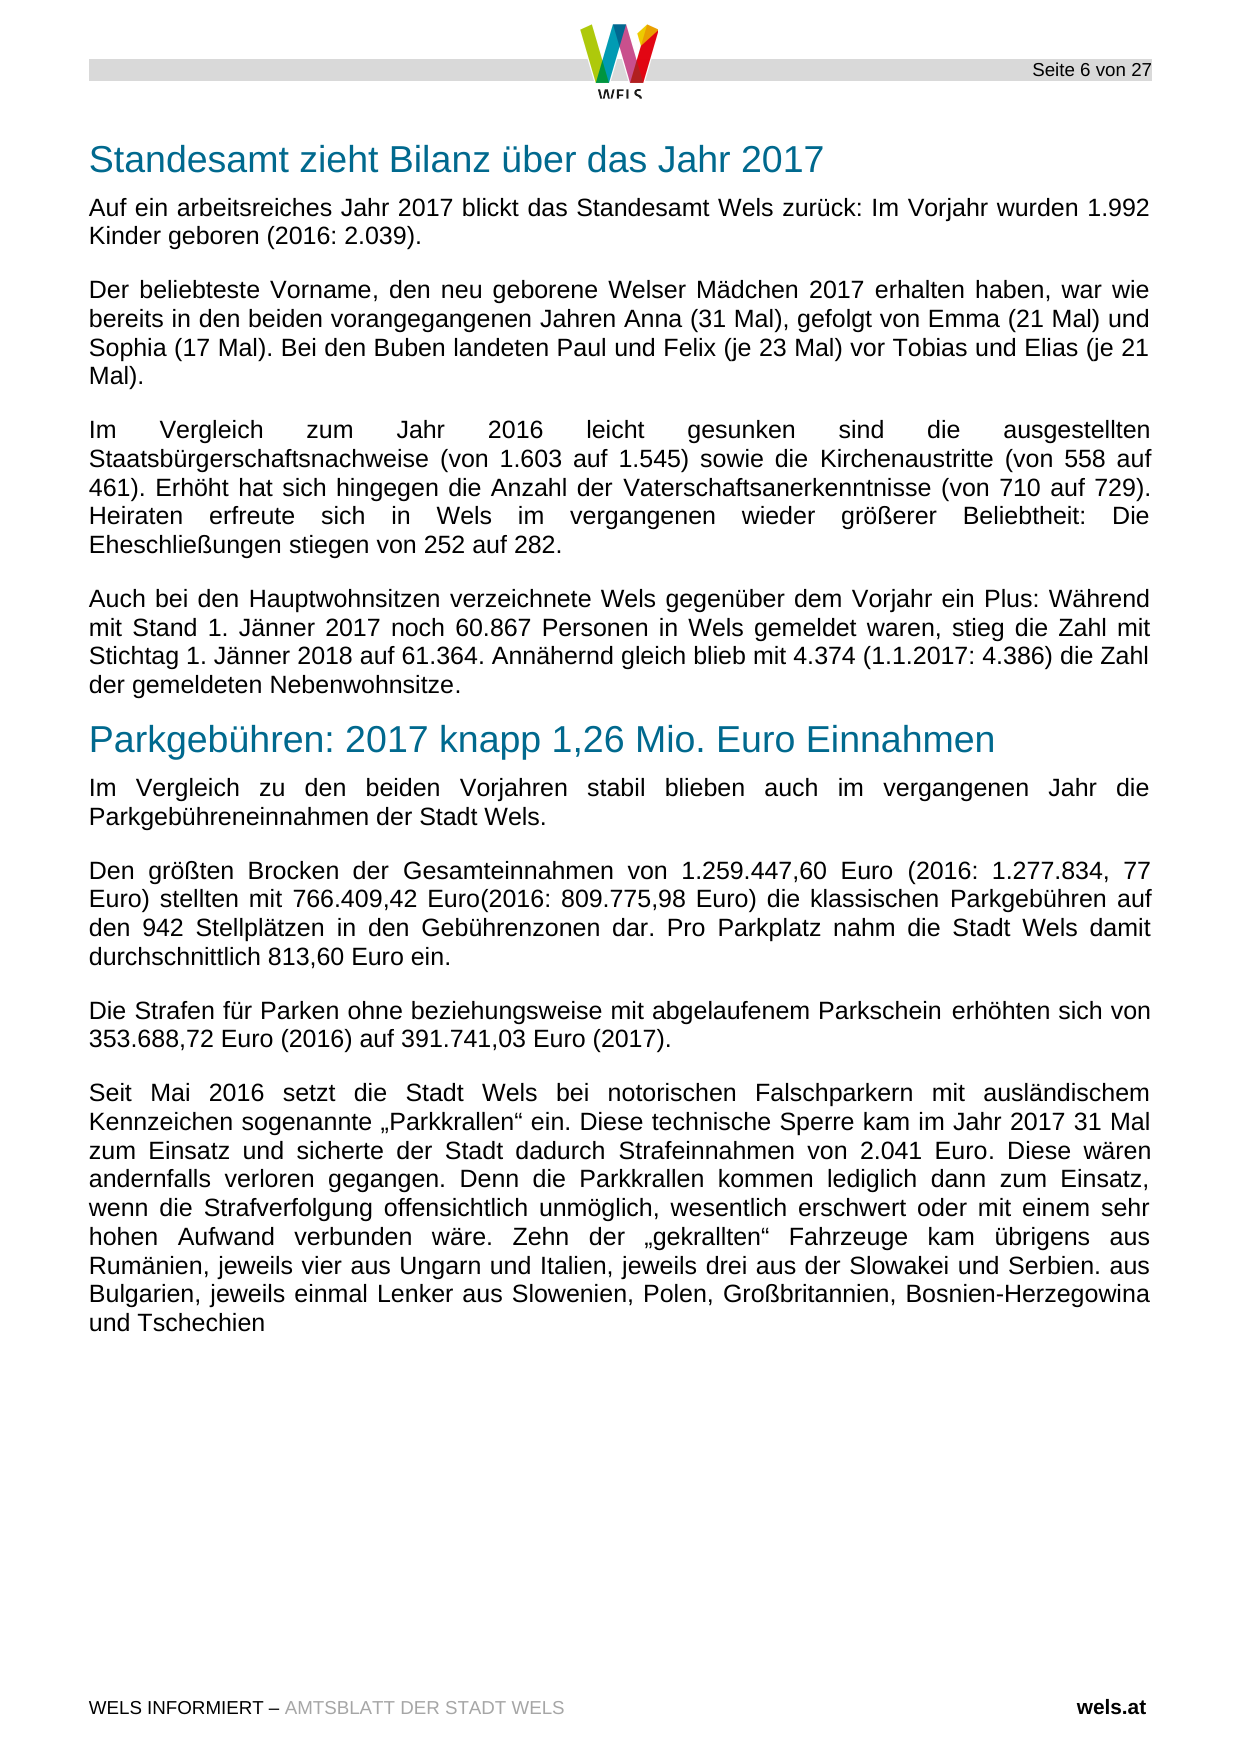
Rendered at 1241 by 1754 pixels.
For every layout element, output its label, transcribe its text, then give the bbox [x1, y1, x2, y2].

text Der beliebteste Vorname, den neu geborene Welser Mädchen 2017 erhalten haben, war wie bereits in den beiden vorangegangenen Jahren Anna (31 Mal), gefolgt von Emma (21 Mal) und Sophia (17 Mal). Bei den Buben landeten Paul und Felix (je 23 Mal) vor Tobias und Elias (je 21 Mal). [89, 275, 1152, 390]
text Seit Mai 2016 setzt die Stadt Wels bei notorischen Falschparkern mit ausländischem Kennzeichen sogenannte „Parkkrallen“ ein. Diese technische Sperre kam im Jahr 2017 31 Mal zum Einsatz und sicherte der Stadt dadurch Strafeinnahmen von 2.041 Euro. Diese wären andernfalls verloren gegangen. Denn die Parkkrallen kommen lediglich dann zum Einsatz, wenn die Strafverfolgung offensichtlich unmöglich, wesentlich erschwert oder mit einem sehr hohen Aufwand verbunden wäre. Zehn der „gekrallten“ Fahrzeuge kam übrigens aus Rumänien, jeweils vier aus Ungarn und Italien, jeweils drei aus der Slowakei und Serbien. aus Bulgarien, jeweils einmal Lenker aus Slowenien, Polen, Großbritannien, Bosnien-Herzegowina und Tschechien [89, 1078, 1152, 1337]
text Im Vergleich zum Jahr 2016 leicht gesunken sind die ausgestellten Staatsbürgerschaftsnachweise (von 1.603 auf 1.545) sowie die Kirchenaustritte (von 558 auf 461). Erhöht hat sich hingegen die Anzahl der Vaterschaftsanerkenntnisse (von 710 auf 729). Heiraten erfreute sich in Wels im vergangenen wieder größerer Beliebtheit: Die Eheschließungen stiegen von 252 auf 282. [89, 415, 1152, 559]
text Die Strafen für Parken ohne beziehungsweise mit abgelaufenem Parkschein erhöhten sich von 353.688,72 Euro (2016) auf 391.741,03 Euro (2017). [89, 996, 1152, 1053]
subtitle Standesamt zieht Bilanz über das Jahr 2017 [89, 137, 1152, 180]
subtitle Parkgebühren: 2017 knapp 1,26 Mio. Euro Einnahmen [89, 717, 1152, 761]
text Den größten Brocken der Gesamteinnahmen von 1.259.447,60 Euro (2016: 1.277.834, 77 Euro) stellten mit 766.409,42 Euro(2016: 809.775,98 Euro) die klassischen Parkgebühren auf den 942 Stellplätzen in den Gebührenzonen dar. Pro Parkplatz nahm die Stadt Wels damit durchschnittlich 813,60 Euro ein. [89, 856, 1152, 971]
text Im Vergleich zu den beiden Vorjahren stabil blieben auch im vergangenen Jahr die Parkgebühreneinnahmen der Stadt Wels. [89, 773, 1152, 831]
text Auch bei den Hauptwohnsitzen verzeichnete Wels gegenüber dem Vorjahr ein Plus: Während mit Stand 1. Jänner 2017 noch 60.867 Personen in Wels gemeldet waren, stieg die Zahl mit Stichtag 1. Jänner 2018 auf 61.364. Annähernd gleich blieb mit 4.374 (1.1.2017: 4.386) die Zahl der gemeldeten Nebenwohnsitze. [89, 584, 1152, 699]
text Auf ein arbeitsreiches Jahr 2017 blickt das Standesamt Wels zurück: Im Vorjahr wurden 1.992 Kinder geboren (2016: 2.039). [89, 192, 1152, 250]
picture [579, 23, 658, 99]
